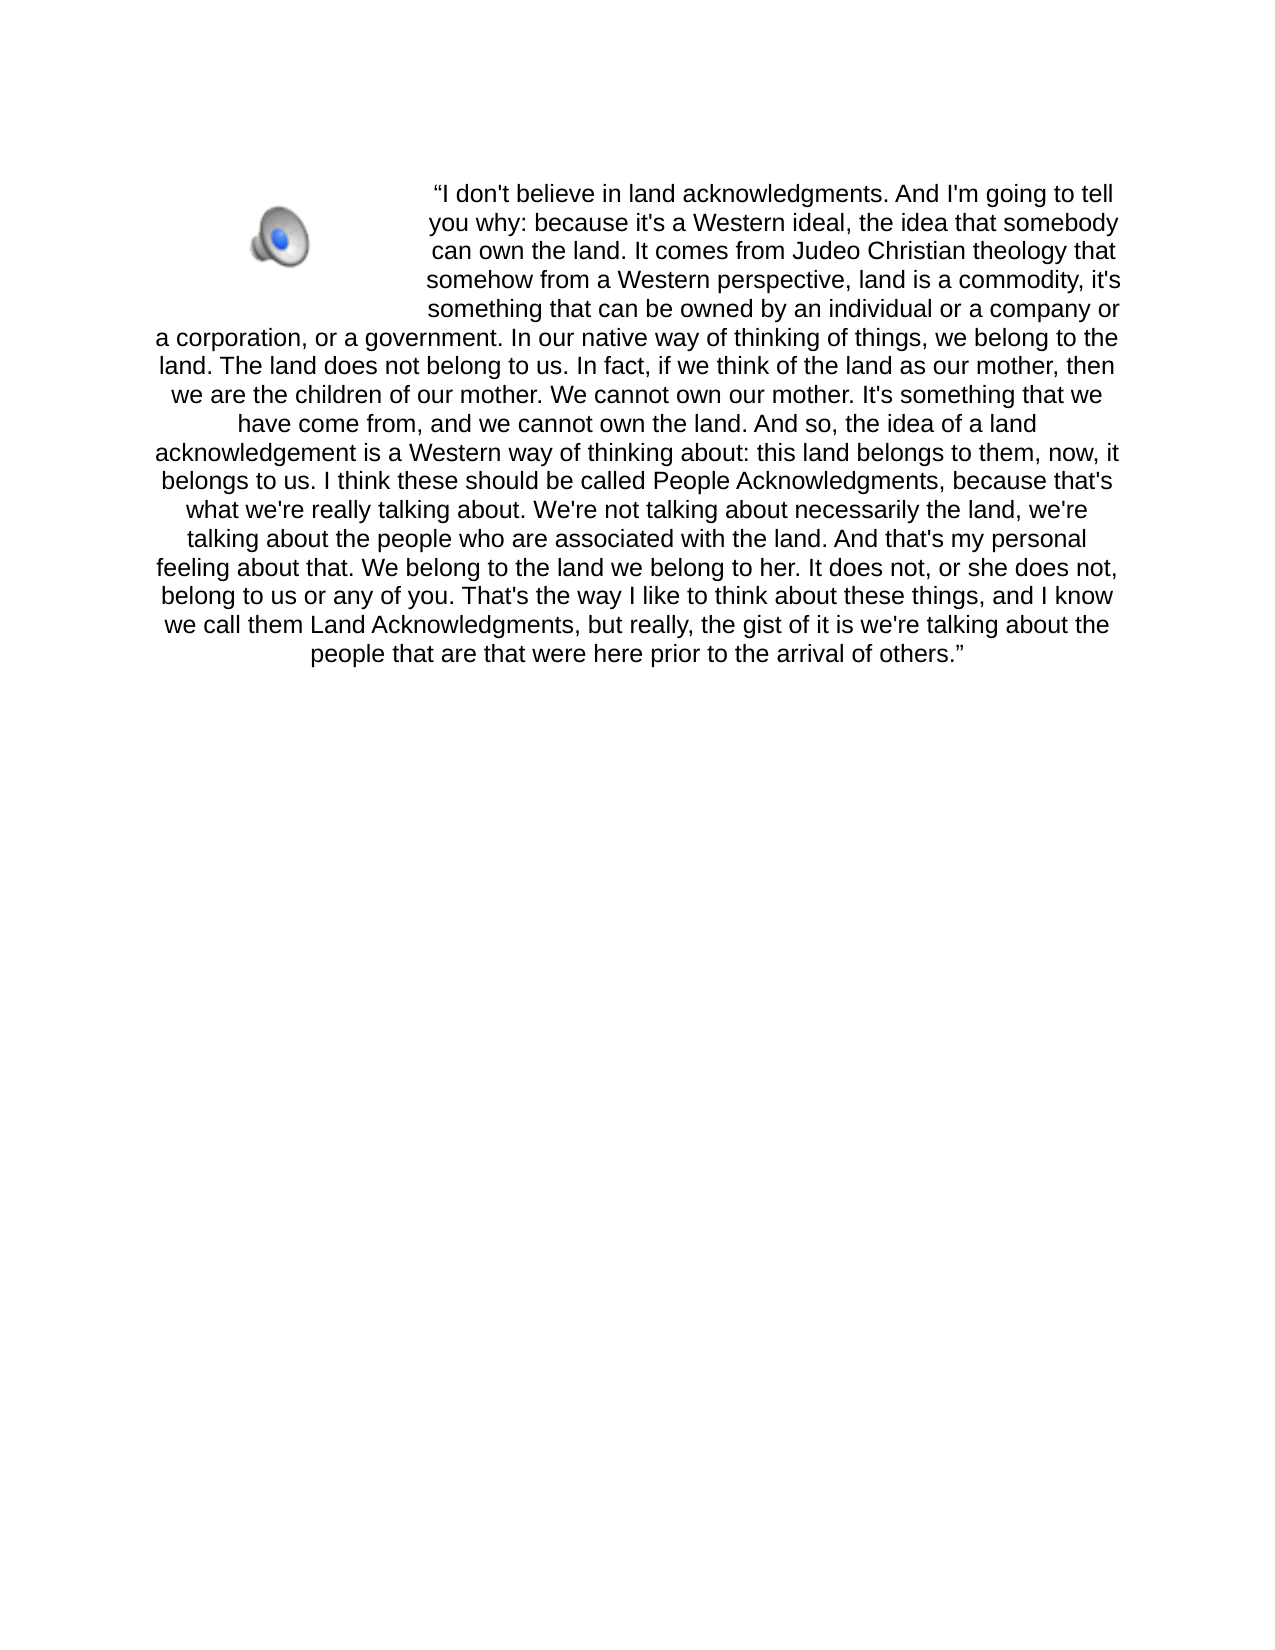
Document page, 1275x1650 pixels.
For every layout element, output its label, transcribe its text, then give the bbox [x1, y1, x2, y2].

text “I don't believe in land acknowledgments. And I'm going to tell you why: because it's a Western ideal, the idea that somebody can own the land. It comes from Judeo Christian theology that somehow from a Western perspective, land is a commodity, it's something that can be owned by an individual or a company or a corporation, or a government. In our native way of thinking of things, we belong to the land. The land does not belong to us. In fact, if we think of the land as our mother, then we are the children of our mother. We cannot own our mother. It's something that we have come from, and we cannot own the land. And so, the idea of a land acknowledgement is a Western way of thinking about: this land belongs to them, now, it belongs to us. I think these should be called People Acknowledgments, because that's what we're really talking about. We're not talking about necessarily the land, we're talking about the people who are associated with the land. And that's my personal feeling about that. We belong to the land we belong to her. It does not, or she does not, belong to us or any of you. That's the way I like to think about these things, and I know we call them Land Acknowledgments, but really, the gist of it is we're talking about the people that are that were here prior to the arrival of others.” [150, 150, 1125, 667]
picture [154, 180, 405, 296]
